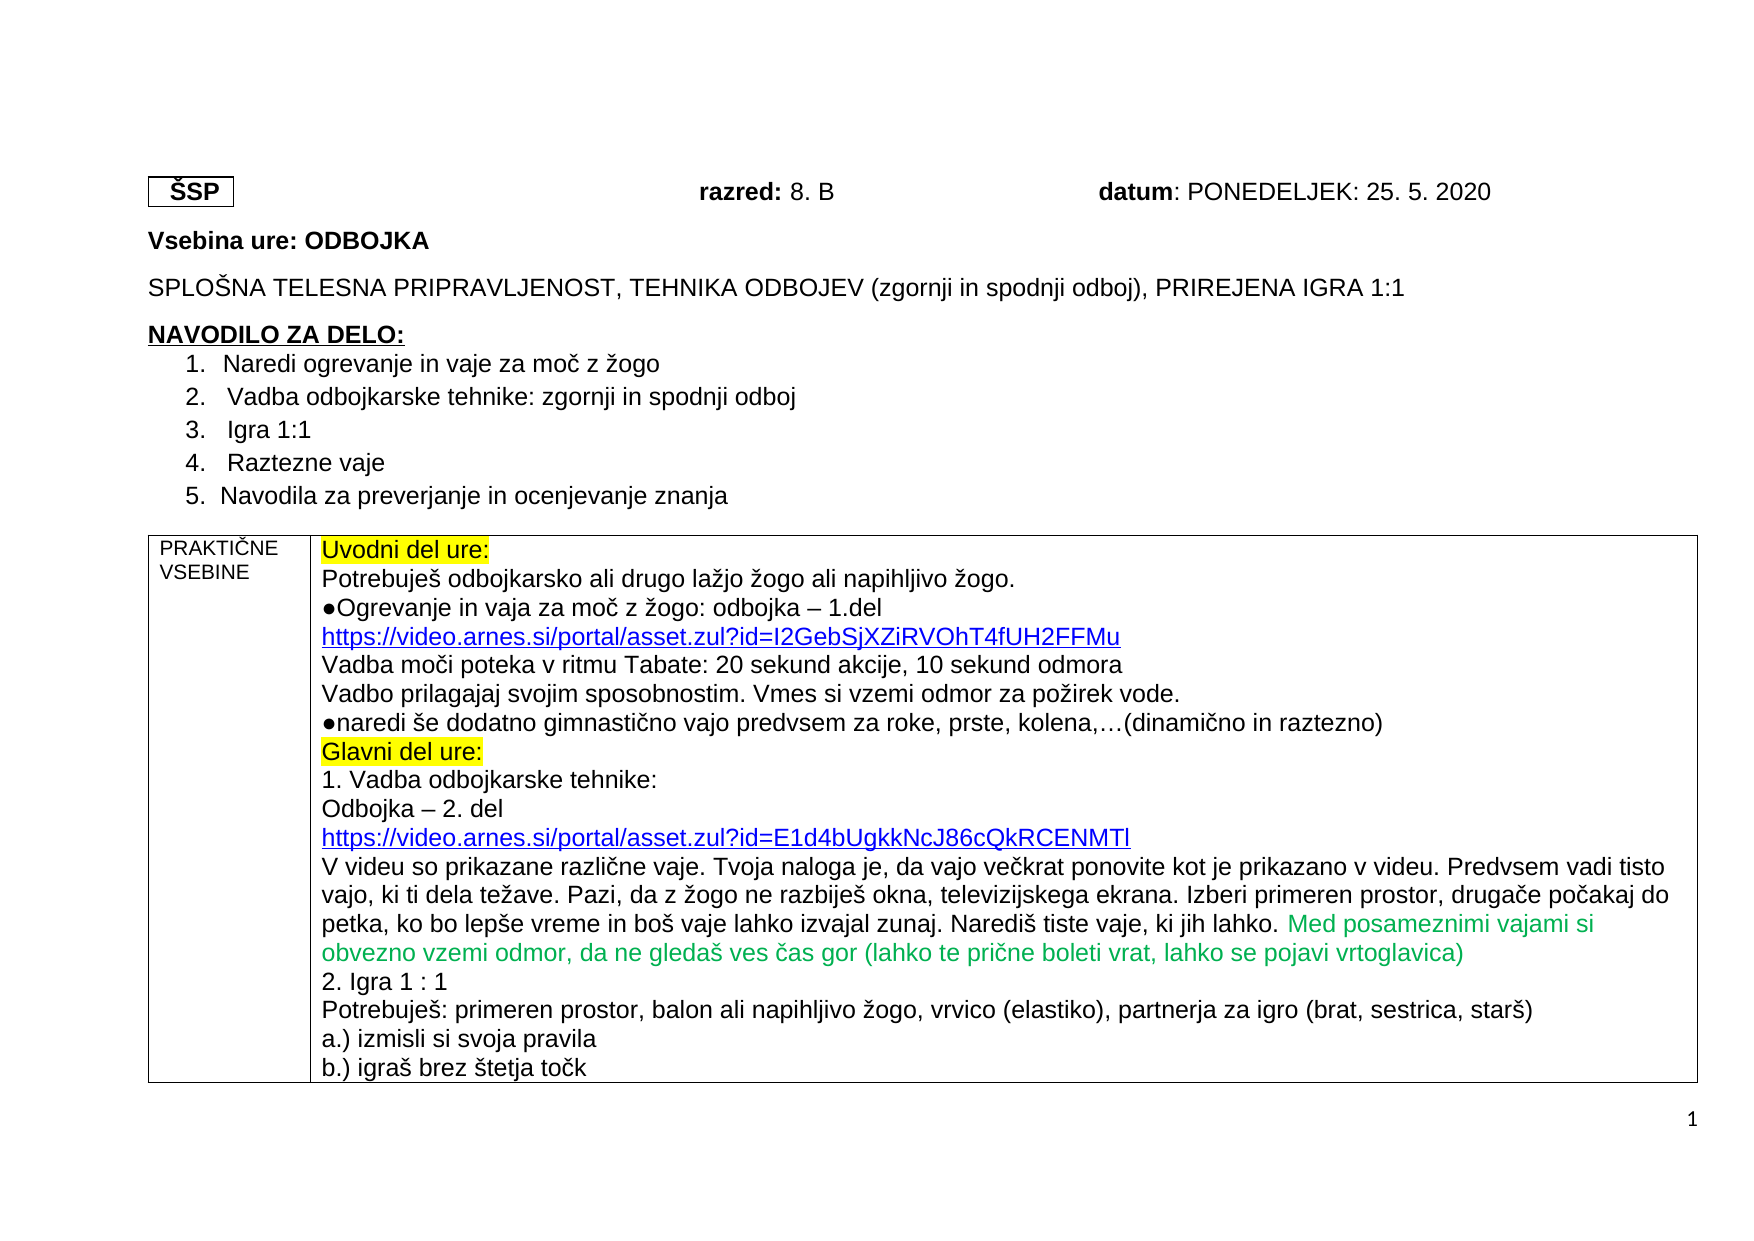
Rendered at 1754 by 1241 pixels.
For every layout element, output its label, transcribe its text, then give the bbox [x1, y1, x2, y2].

list 5. Navodila za preverjanje in ocenjevanje znanja [185, 481, 1698, 509]
list 4. Raztezne vaje [185, 448, 1698, 476]
text Vsebina ure: ODBOJKA [148, 226, 1698, 254]
list 3. Igra 1:1 [185, 414, 1698, 443]
text SPLOŠNA TELESNA PRIPRAVLJENOST, TEHNIKA ODBOJEV (zgornji in spodnji odboj), PRIREJENA IGRA 1:1 [148, 273, 1698, 301]
list Naredi ogrevanje in vaje za moč z žogo [185, 348, 1698, 377]
list 2. Vadba odbojkarske tehnike: zgornji in spodnji odboj [185, 382, 1698, 410]
text ŠSP razred: 8. B datum: PONEDELJEK: 25. 5. 2020 [234, 176, 1698, 207]
text NAVODILO ZA DELO: [148, 320, 1698, 348]
table_header PRAKTIČNE VSEBINE [149, 536, 310, 1082]
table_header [311, 536, 1697, 1082]
